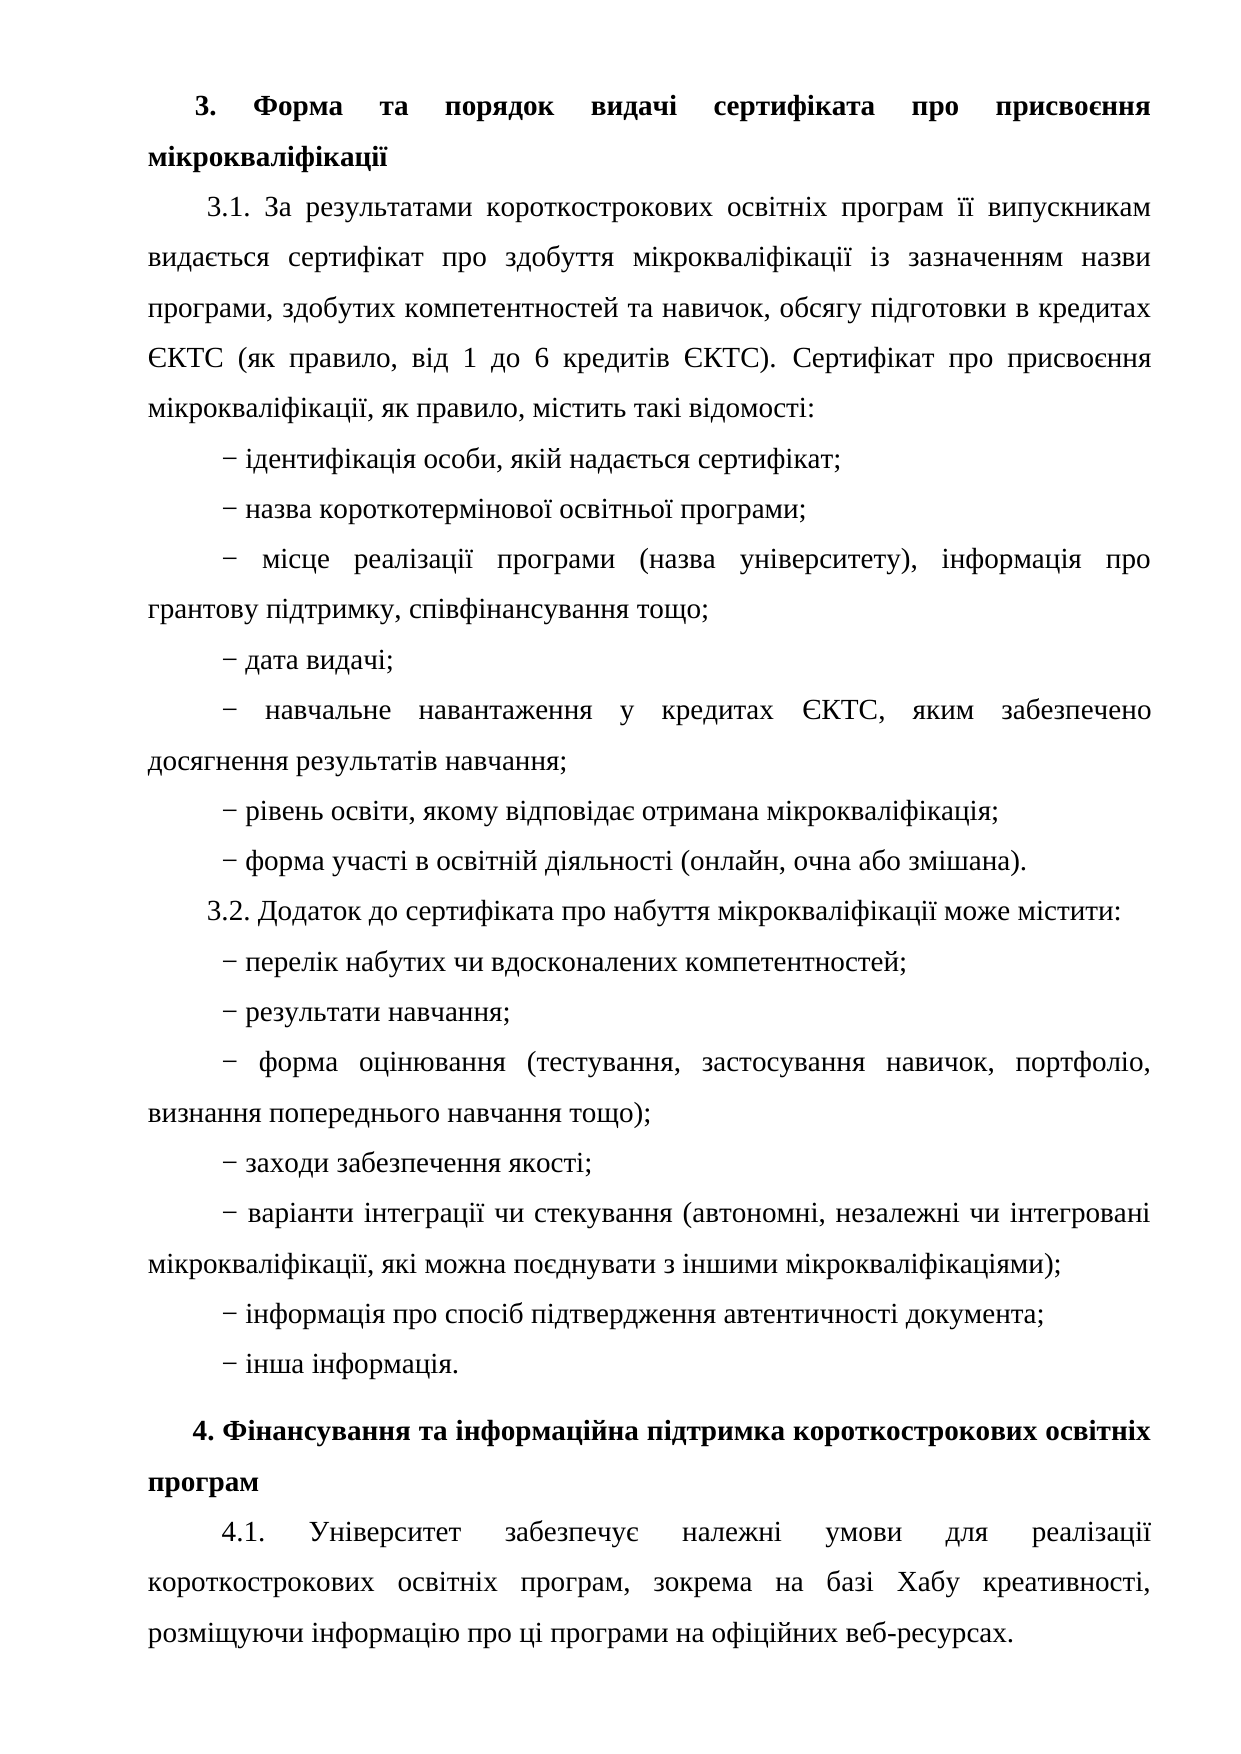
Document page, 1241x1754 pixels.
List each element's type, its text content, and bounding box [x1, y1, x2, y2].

text − навчальне навантаження у кредитах ЄКТС, яким забезпечено досягнення результатів навчання; [148, 692, 1152, 776]
text − варіанти інтеграції чи стекування (автономні, незалежні чи інтегровані мікрокваліфікації, які можна поєднувати з іншими мікрокваліфікаціями); [148, 1195, 1152, 1279]
text − місце реалізації програми (назва університету), інформація про грантову підтримку, співфінансування тощо; [148, 541, 1152, 625]
text − інформація про спосіб підтвердження автентичності документа; [148, 1296, 1152, 1329]
text − рівень освіти, якому відповідає отримана мікрокваліфікація; [148, 793, 1152, 826]
text − форма участі в освітній діяльності (онлайн, очна або змішана). [148, 843, 1152, 877]
text 4.1. Університет забезпечує належні умови для реалізації короткострокових освітніх програм, зокрема на базі Хабу креативності, розміщуючи інформацію про ці програми на офіційних веб-ресурсах. [148, 1514, 1152, 1648]
text − дата видачі; [148, 642, 1152, 676]
text 3. Форма та порядок видачі сертифіката про присвоєння мікрокваліфікації [148, 88, 1152, 172]
text − назва короткотермінової освітньої програми; [148, 491, 1152, 524]
text 3.1. За результатами короткострокових освітніх програм її випускникам видається сертифікат про здобуття мікрокваліфікації із зазначенням назви програми, здобутих компетентностей та навичок, обсягу підготовки в кредитах ЄКТС (як правило, від 1 до 6 кредитів ЄКТС). Сертифікат про присвоєння мікрокваліфікації, як правило, містить такі відомості: [148, 189, 1152, 424]
text − результати навчання; [148, 994, 1152, 1028]
text 4. Фінансування та інформаційна підтримка короткострокових освітніх програм [148, 1413, 1152, 1497]
text − інша інформація. [148, 1346, 1152, 1380]
text 3.2. Додаток до сертифіката про набуття мікрокваліфікації може містити: [148, 893, 1152, 927]
text − ідентифікація особи, якій надається сертифікат; [148, 441, 1152, 474]
text − форма оцінювання (тестування, застосування навичок, портфоліо, визнання попереднього навчання тощо); [148, 1044, 1152, 1128]
text − заходи забезпечення якості; [148, 1145, 1152, 1179]
text − перелік набутих чи вдосконалених компетентностей; [148, 944, 1152, 977]
